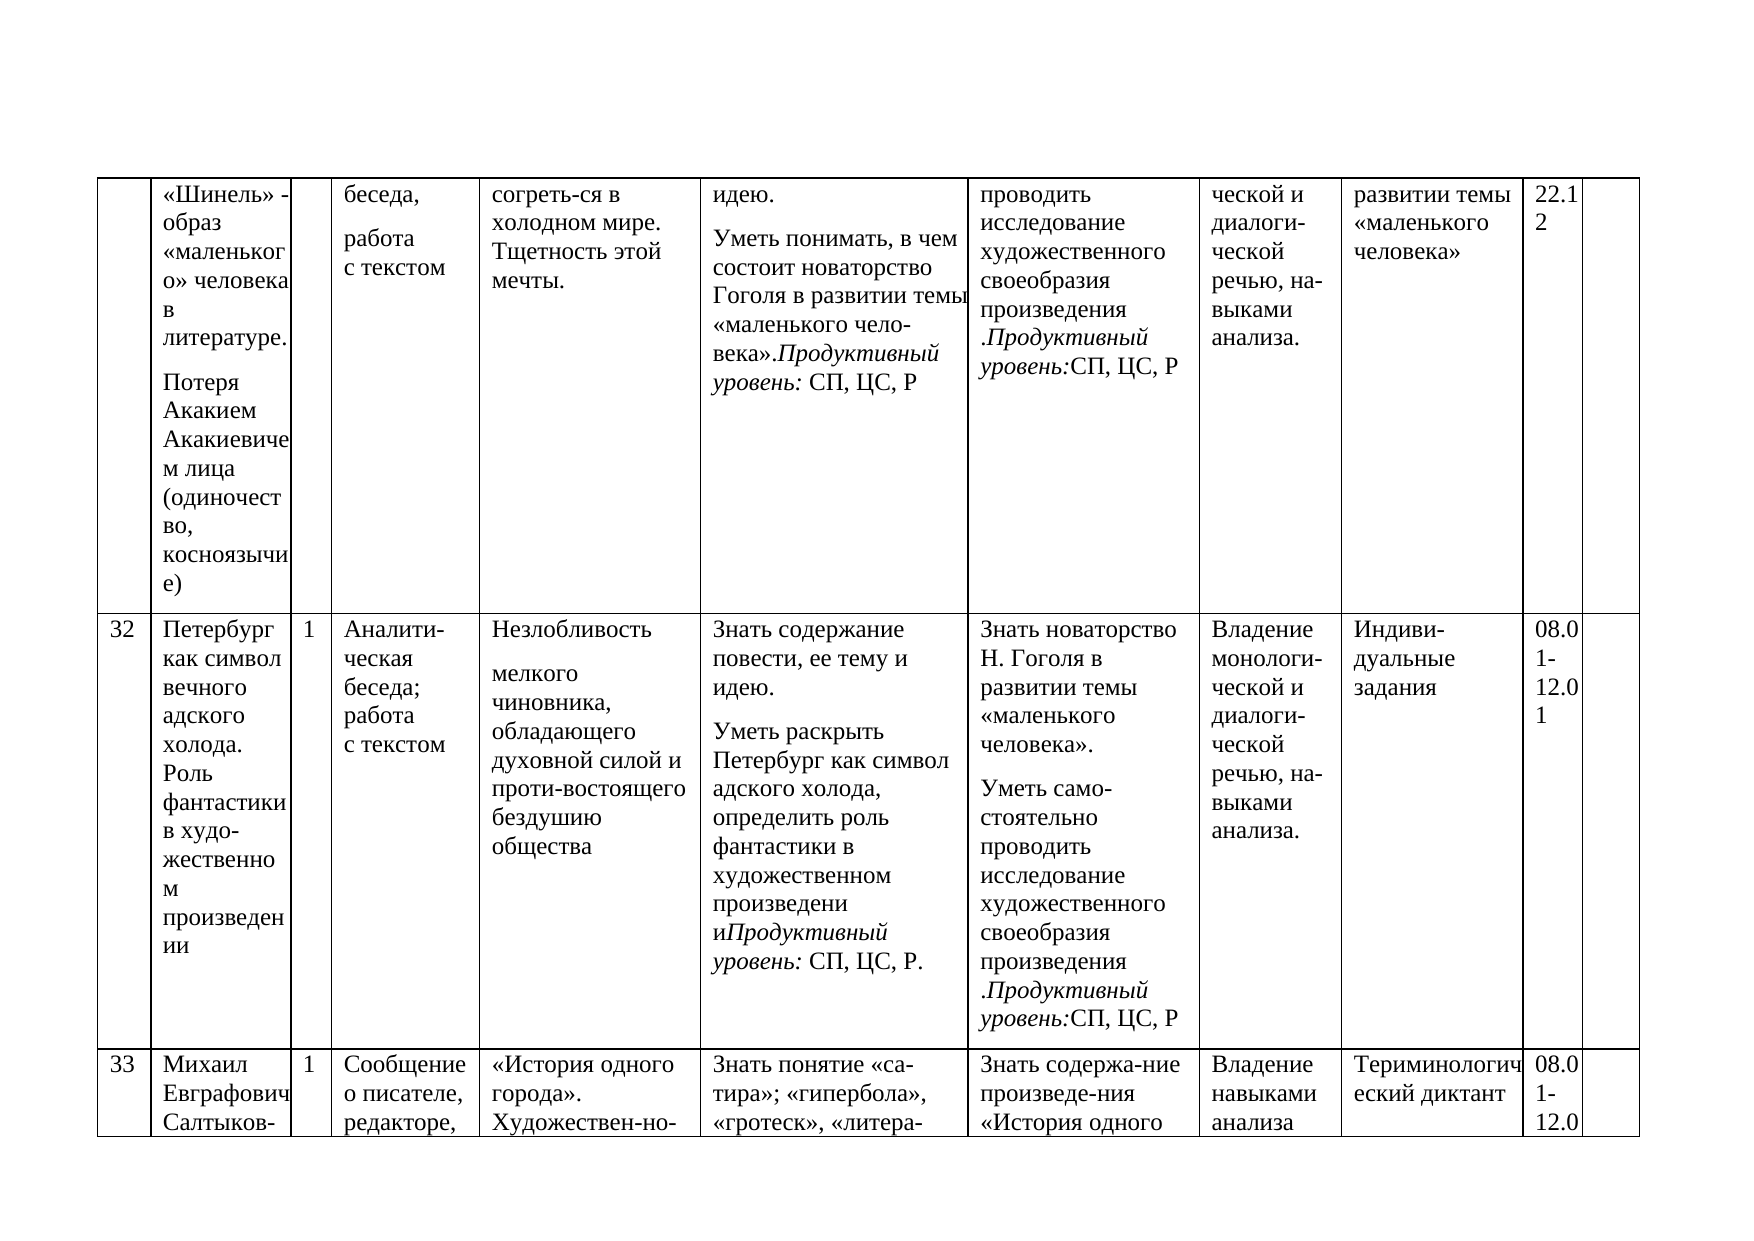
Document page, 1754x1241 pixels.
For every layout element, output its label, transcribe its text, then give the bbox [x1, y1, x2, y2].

table_cell 1 [292, 179, 331, 612]
table_cell Владение монологи-ческой и диалоги-ческой речью, на-выками анализа. [1200, 614, 1341, 1048]
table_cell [1200, 1050, 1341, 1136]
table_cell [701, 179, 967, 612]
table_cell [1583, 614, 1639, 1048]
table_cell 08.01-12.01 [1524, 1050, 1582, 1136]
table_cell Знать новаторство Н. Гоголя в развитии темы «маленького человека». Уметь само-стоятельно проводить исследование художественного своеобразия произведения.Продуктивный уровень:СП, ЦС, Р [969, 614, 1199, 1048]
table_cell [1583, 179, 1639, 612]
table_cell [969, 179, 1199, 612]
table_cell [1200, 179, 1341, 612]
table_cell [480, 179, 700, 612]
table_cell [1342, 179, 1522, 612]
table_cell 33 [98, 1050, 150, 1136]
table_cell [1342, 1050, 1522, 1136]
table_cell Индиви-дуальные задания [1342, 614, 1522, 1048]
table_cell Знать содержание повести, ее тему и идею. Уметь раскрыть Петербург как символ адского холода, определить роль фантастики в художественном произведенииПродуктивный уровень: СП, ЦС, Р. [701, 614, 967, 1048]
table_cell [969, 1050, 1199, 1136]
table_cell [332, 179, 479, 612]
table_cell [152, 1050, 290, 1136]
table_cell 1 [292, 1050, 331, 1136]
table_cell Незлобливость мелкого чиновника, обладающего духовной силой и проти-востоящего бездушию общества [480, 614, 700, 1048]
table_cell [152, 179, 290, 612]
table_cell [480, 1050, 700, 1136]
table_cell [701, 1050, 967, 1136]
table_cell Аналити-ческая беседа; работа с текстом [332, 614, 479, 1048]
table_cell 32 [98, 614, 150, 1048]
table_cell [332, 1050, 479, 1136]
table_cell [1583, 1050, 1639, 1136]
table_cell 08.01-12.01 [1524, 614, 1582, 1048]
table_cell 31 [98, 179, 150, 612]
table_cell Петербург как символ вечного адского холода. Роль фантастики в худо-жественном произведении [152, 614, 290, 1048]
table_cell 18.12-22.12 [1524, 179, 1582, 612]
table_cell 1 [292, 614, 331, 1048]
